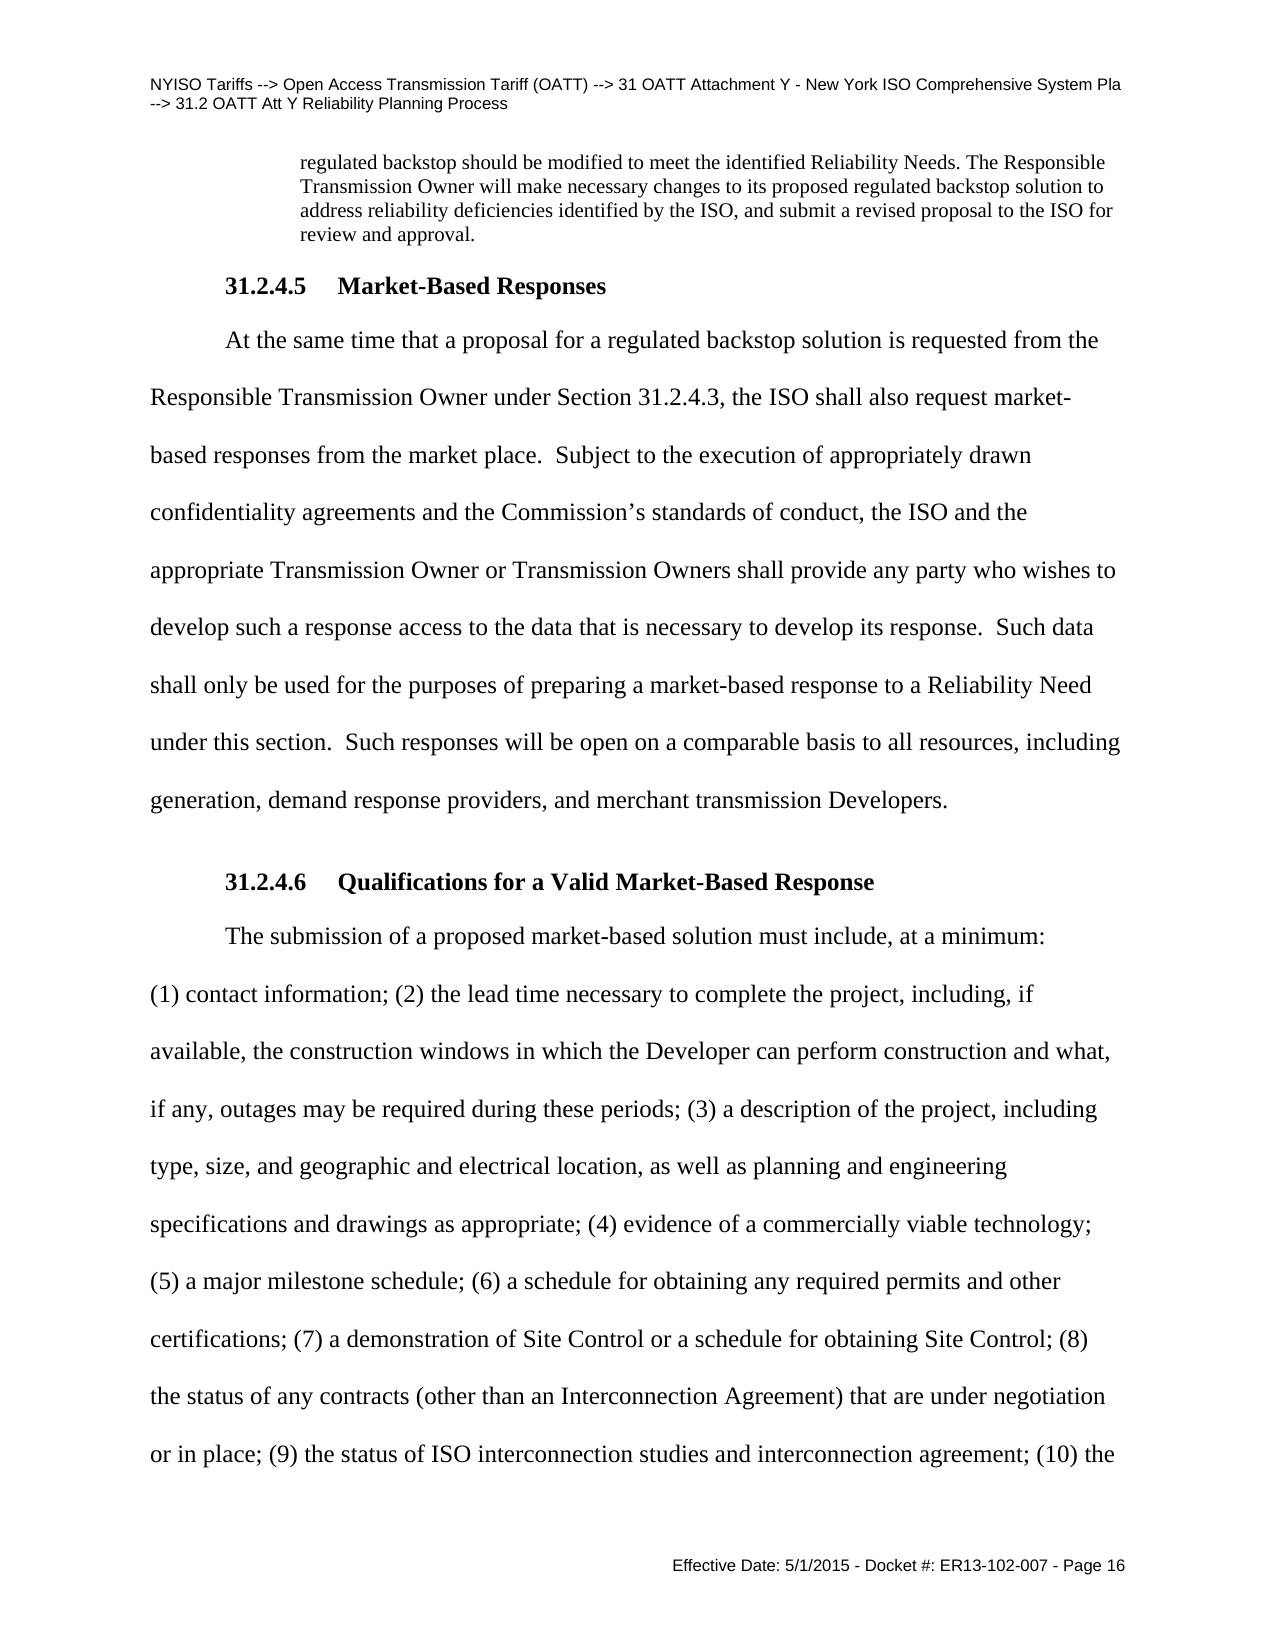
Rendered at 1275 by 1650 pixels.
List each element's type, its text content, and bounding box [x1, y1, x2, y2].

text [225, 150, 1125, 246]
text At the same time that a proposal for a regulated backstop solution is requested from the Responsible Transmission Owner under Section 31.2.4.3, the ISO shall also request market-based responses from the market place. Subject to the execution of appropriately drawn confidentiality agreements and the Commission’s standards of conduct, the ISO and the appropriate Transmission Owner or Transmission Owners shall provide any party who wishes to develop such a response access to the data that is necessary to develop its response. Such data shall only be used for the purposes of preparing a market-based response to a Reliability Need under this section. Such responses will be open on a comparable basis to all resources, including generation, demand response providers, and merchant transmission Developers. [150, 325, 1125, 814]
subtitle 31.2.4.6 Qualifications for a Valid Market-Based Response [225, 867, 1125, 896]
subtitle 31.2.4.5 Market-Based Responses [225, 271, 1125, 300]
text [150, 921, 1125, 1467]
